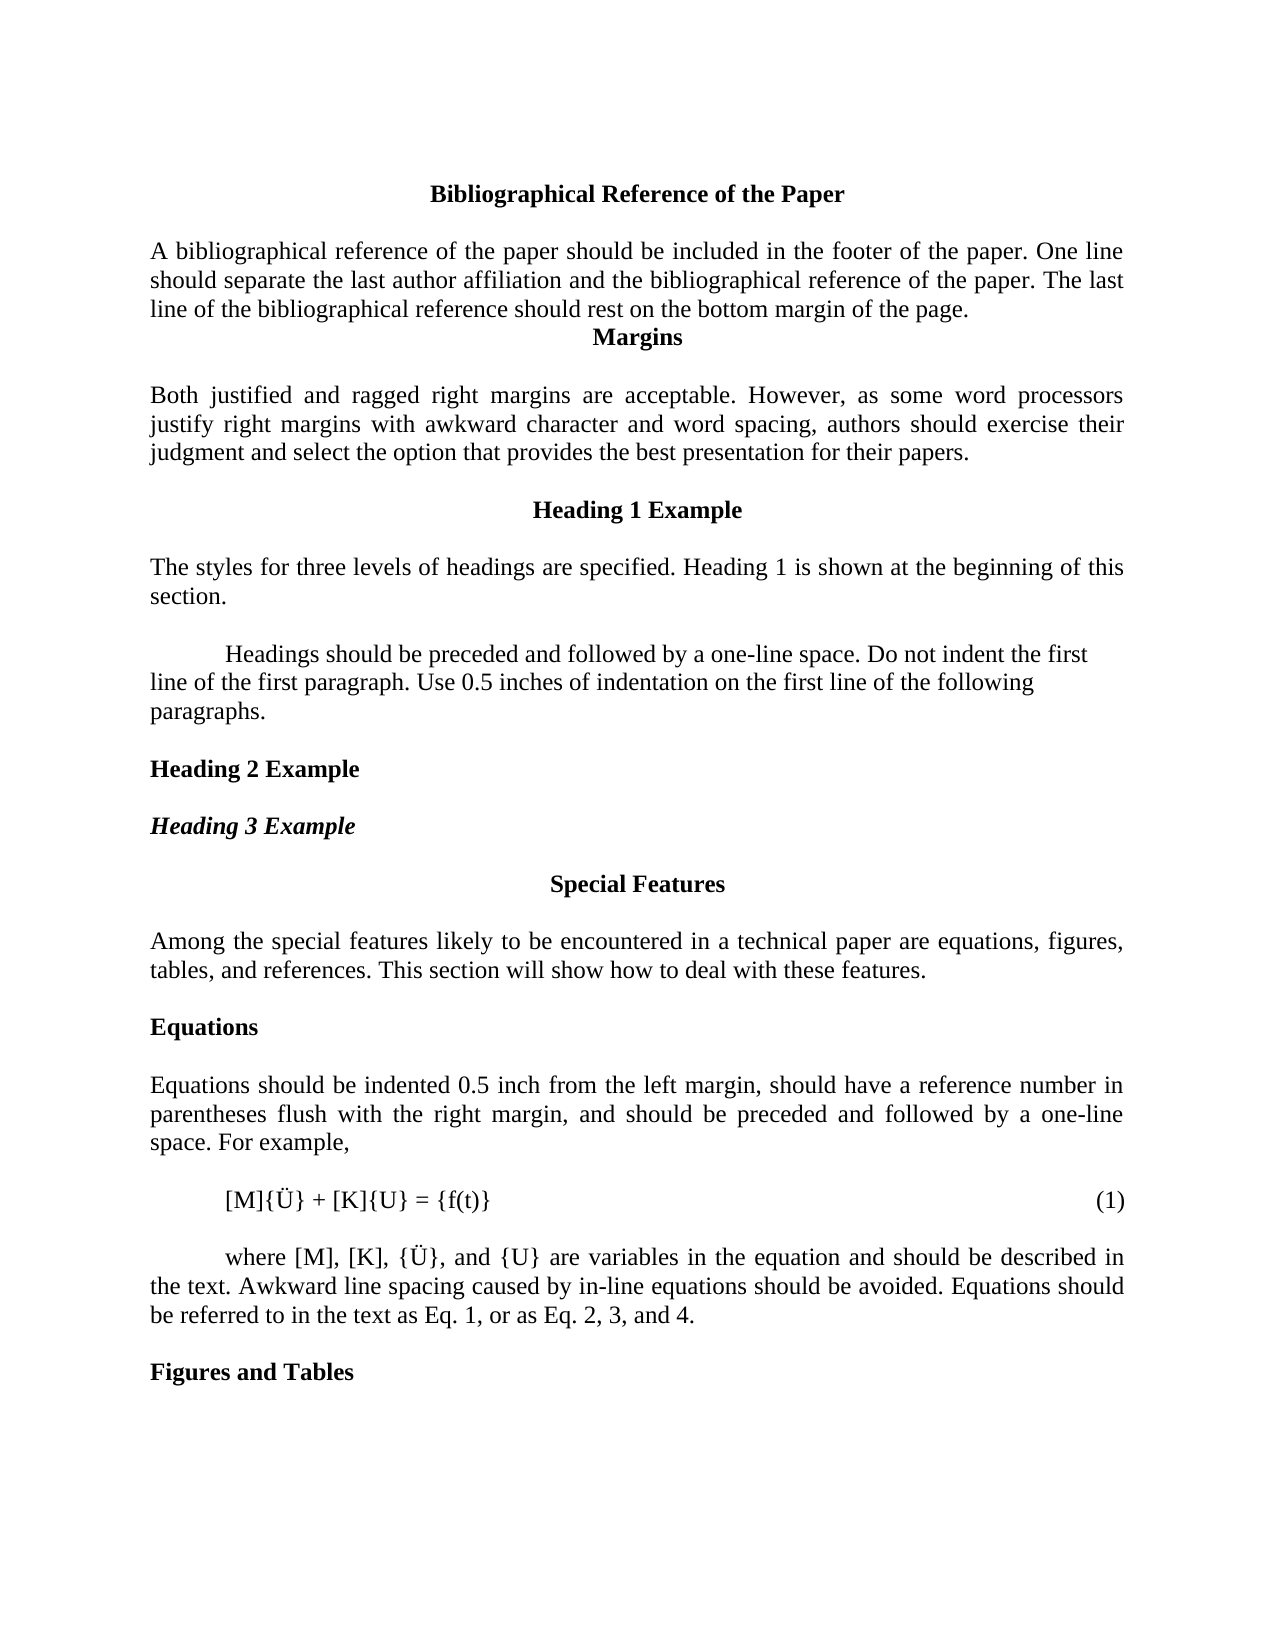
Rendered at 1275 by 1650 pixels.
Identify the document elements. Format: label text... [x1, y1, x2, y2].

text Equations should be indented 0.5 inch from the left margin, should have a reference number in parentheses flush with the right margin, and should be preceded and followed by a one-line space. For example, [150, 1070, 1125, 1156]
text The styles for three levels of headings are specified. Heading 1 is shown at the beginning of this section. [150, 552, 1125, 610]
text where [M], [K], {Ü}, and {U} are variables in the equation and should be described in the text. Awkward line spacing caused by in-line equations should be avoided. Equations should be referred to in the text as Eq. 1, or as Eq. 2, 3, and 4. [150, 1242, 1125, 1329]
subtitle Margins [150, 322, 1125, 351]
subtitle Bibliographical Reference of the Paper [150, 179, 1125, 207]
text Headings should be preceded and followed by a one-line space. Do not indent the first line of the first paragraph. Use 0.5 inches of indentation on the first line of the following paragraphs. [150, 639, 1125, 725]
text Among the special features likely to be encountered in a technical paper are equations, figures, tables, and references. This section will show how to deal with these features. [150, 926, 1125, 984]
text A bibliographical reference of the paper should be included in the footer of the paper. One line should separate the last author affiliation and the bibliographical reference of the paper. The last line of the bibliographical reference should rest on the bottom margin of the page. [150, 236, 1125, 322]
subtitle Figures and Tables [150, 1357, 1125, 1386]
subtitle Heading 2 Example [150, 754, 1125, 782]
text Both justified and ragged right margins are acceptable. However, as some word processors justify right margins with awkward character and word spacing, authors should exercise their judgment and select the option that provides the best presentation for their papers. [150, 380, 1125, 466]
text [M]{Ü} + [K]{U} = {f(t)} (1) [150, 1185, 1125, 1214]
subtitle Special Features [150, 869, 1125, 897]
subtitle Heading 1 Example [150, 495, 1125, 524]
subtitle Heading 3 Example [150, 811, 1125, 840]
subtitle Equations [150, 1012, 1125, 1041]
